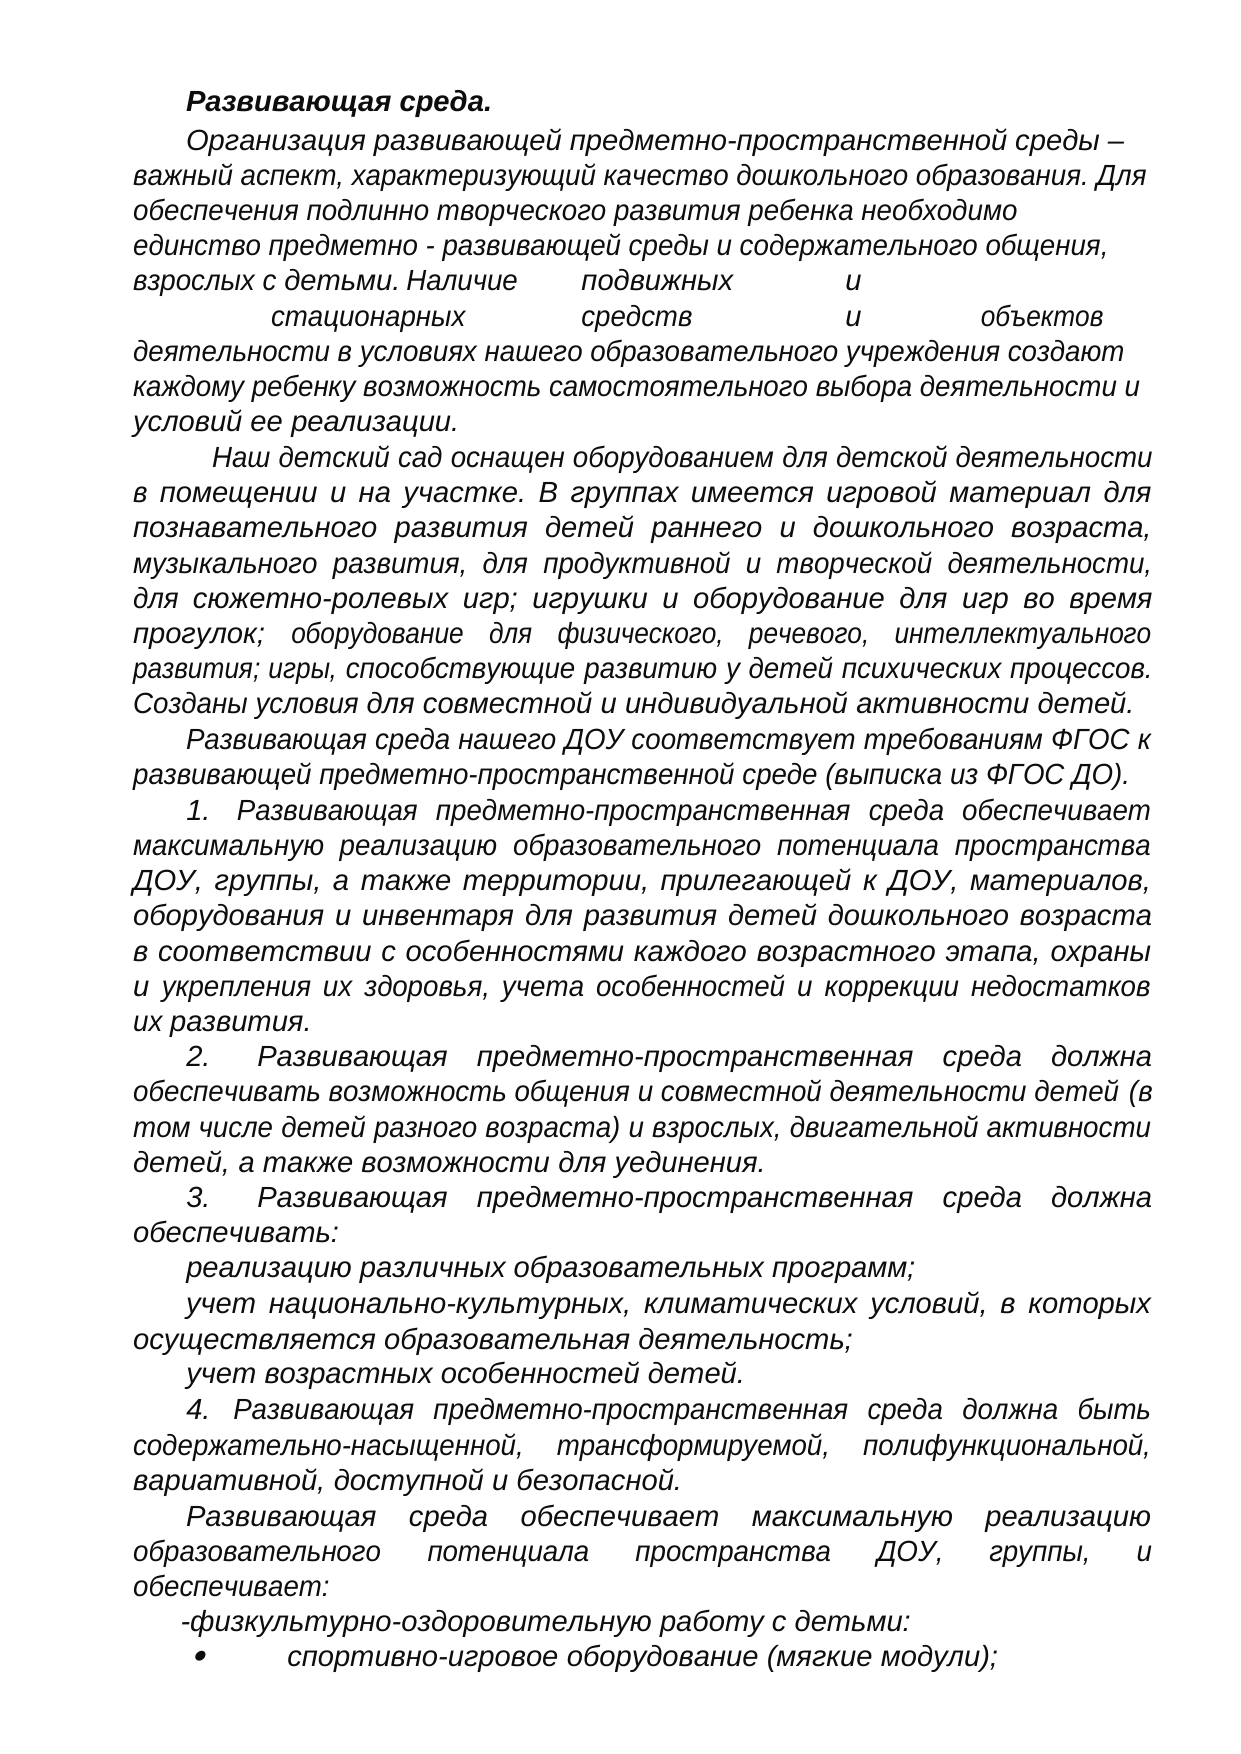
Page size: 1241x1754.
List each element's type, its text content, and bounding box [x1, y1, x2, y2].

list Развивающая предметно-пространственная среда должна быть содержательно-насыщенной, трансформируемой, полифункциональной, вариативной, доступной и безопасной. [133, 1392, 1152, 1497]
text учет возрастных особенностей детей. [186, 1357, 1165, 1390]
list Развивающая предметно-пространственная среда должна обеспечивать возможность общения и совместной деятельности детей (в том числе детей разного возраста) и взрослых, двигательной активности детей, а также возможности для уединения. [133, 1039, 1152, 1178]
text Развивающая среда обеспечивает максимальную реализацию образовательного потенциала пространства ДОУ, группы, и обеспечивает: [133, 1499, 1152, 1603]
list спортивно-игровое оборудование (мягкие модули); [145, 1639, 1165, 1673]
text Развивающая среда. [133, 84, 1152, 118]
list Развивающая предметно-пространственная среда обеспечивает максимальную реализацию образовательного потенциала пространства ДОУ, группы, а также территории, прилегающей к ДОУ, материалов, оборудования и инвентаря для развития детей дошкольного возраста в соответствии с особенностями каждого возрастного этапа, охраны и укрепления их здоровья, учета особенностей и коррекции недостатков их развития. [133, 793, 1152, 1038]
text учет национально-культурных, климатических условий, в которых осуществляется образовательная деятельность; [133, 1287, 1152, 1355]
text Развивающая среда нашего ДОУ соответствует требованиям ФГОС к развивающей предметно-пространственной среде (выписка из ФГОС ДО). [133, 722, 1152, 791]
text реализацию различных образовательных программ; [186, 1251, 1165, 1284]
text -физкультурно-оздоровительную работу с детьми: [180, 1604, 1165, 1638]
text Организация развивающей предметно-пространственной среды – важный аспект, характеризующий качество дошкольного образования. Для обеспечения подлинно творческого развития ребенка необходимо единство предметно - развивающей среды и содержательного общения, взрослых с детьми. Наличие подвижных и стационарных средств и объектов деятельности в условиях нашего образовательного учреждения создают каждому ребенку возможность самостоятельного выбора деятельности и условий ее реализации. [133, 122, 1152, 438]
text Наш детский сад оснащен оборудованием для детской деятельности в помещении и на участке. В группах имеется игровой материал для познавательного развития детей раннего и дошкольного возраста, музыкального развития, для продуктивной и творческой деятельности, для сюжетно-ролевых игр; игрушки и оборудование для игр во время прогулок; оборудование для физического, речевого, интеллектуального развития; игры, способствующие развитию у детей психических процессов. Созданы условия для совместной и индивидуальной активности детей. [133, 440, 1152, 720]
list Развивающая предметно-пространственная среда должна обеспечивать: [133, 1180, 1152, 1249]
